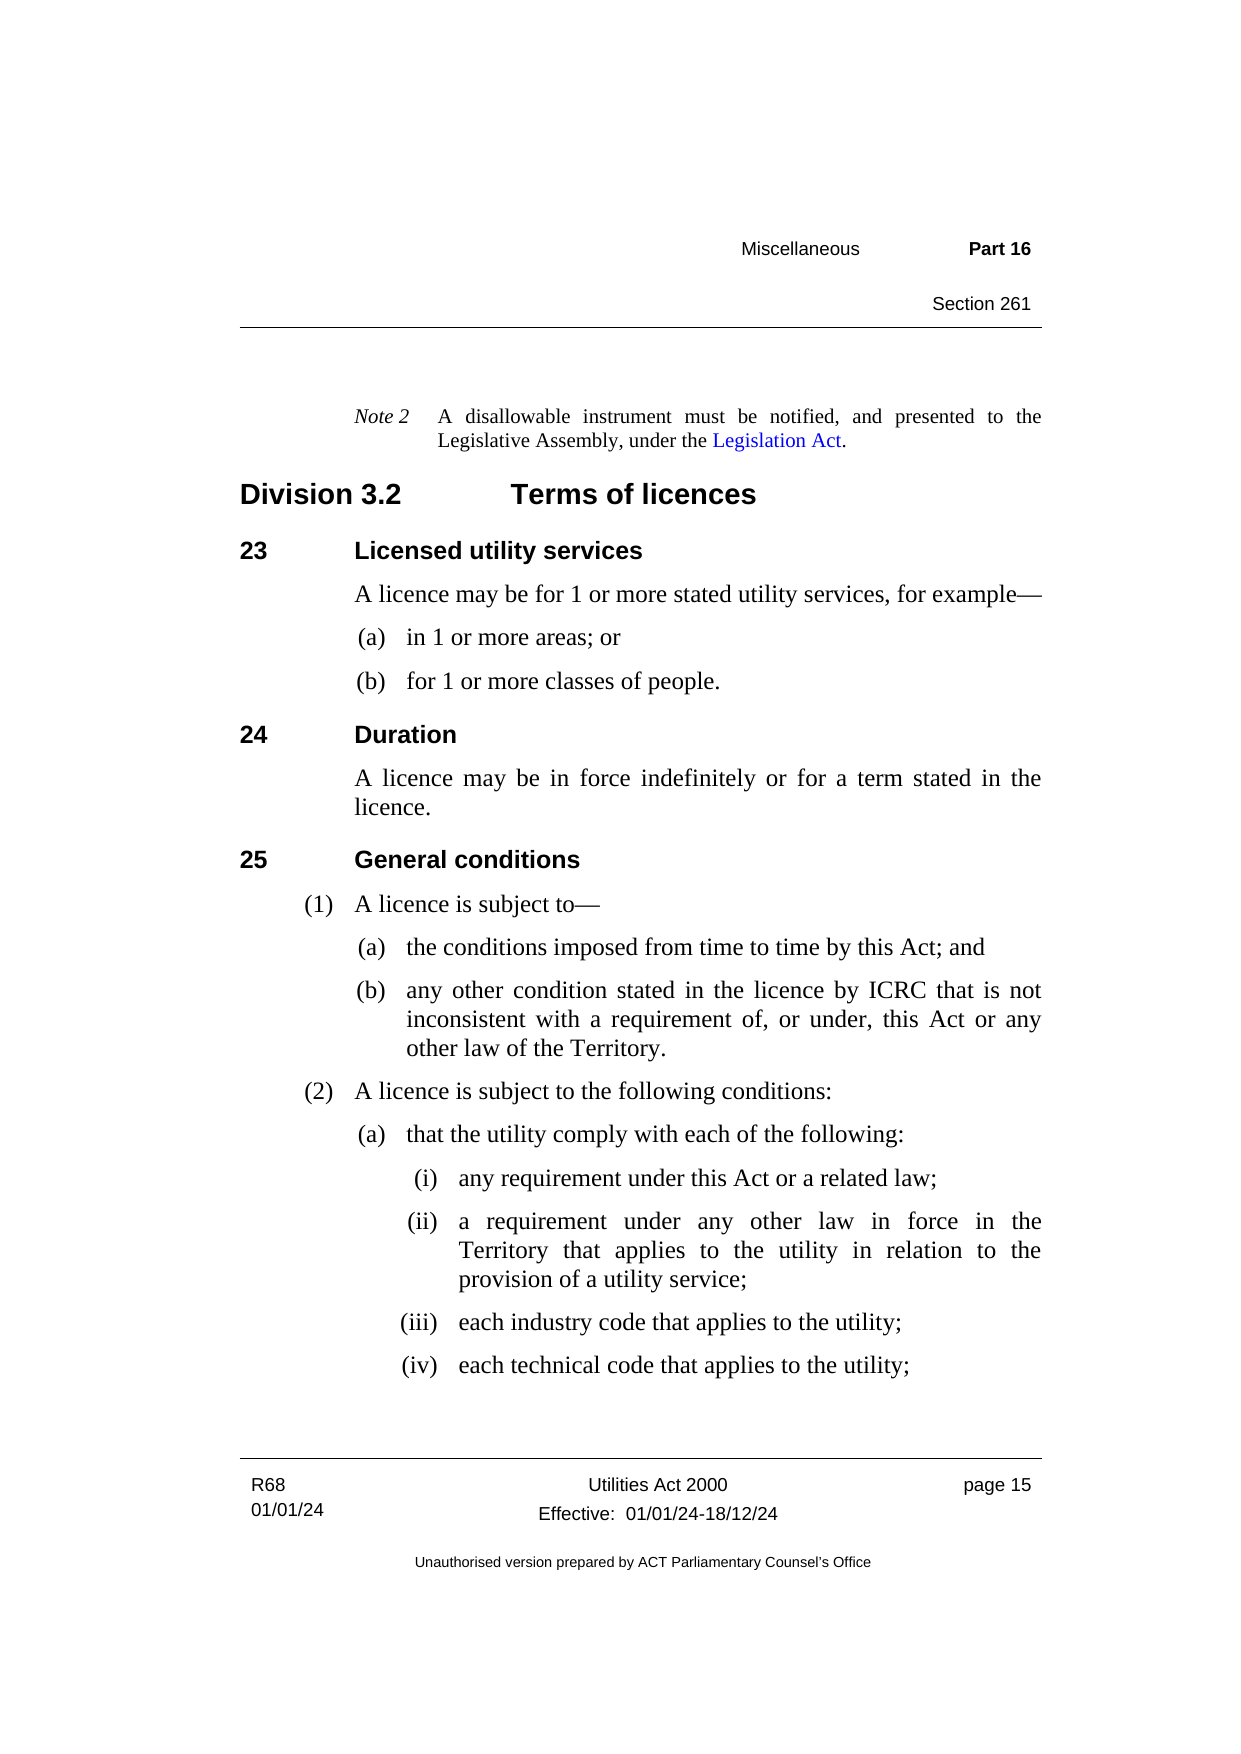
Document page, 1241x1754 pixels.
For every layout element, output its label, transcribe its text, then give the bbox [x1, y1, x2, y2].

text 25 General conditions [239, 845, 1042, 874]
text (a) the conditions imposed from time to time by this Act; and [239, 932, 1042, 961]
text (1) A licence is subject to— [239, 889, 1042, 917]
text (ii) a requirement under any other law in force in the Territory that applies to the utility in relation to the provision of a utility service; [239, 1206, 1042, 1292]
text (iii) each industry code that applies to the utility; [239, 1307, 1042, 1336]
text Note 2 A disallowable instrument must be notified, and presented to the Legislative Assembly, under the Legislation Act. [354, 404, 1042, 452]
text (i) any requirement under this Act or a related law; [239, 1163, 1042, 1192]
text (a) in 1 or more areas; or [239, 622, 1042, 651]
text (b) for 1 or more classes of people. [239, 666, 1042, 694]
text A licence may be in force indefinitely or for a term stated in the licence. [354, 763, 1042, 820]
text 23 Licensed utility services [239, 536, 1042, 564]
text (b) any other condition stated in the licence by ICRC that is not inconsistent with a requirement of, or under, this Act or any other law of the Territory. [239, 975, 1042, 1062]
text (a) that the utility comply with each of the following: [239, 1119, 1042, 1148]
text 24 Duration [239, 719, 1042, 748]
text A licence may be for 1 or more stated utility services, for example— [354, 579, 1042, 608]
text (iv) each technical code that applies to the utility; [239, 1350, 1042, 1379]
text (2) A licence is subject to the following conditions: [239, 1076, 1042, 1105]
text Division 3.2 Terms of licences [239, 477, 1042, 511]
